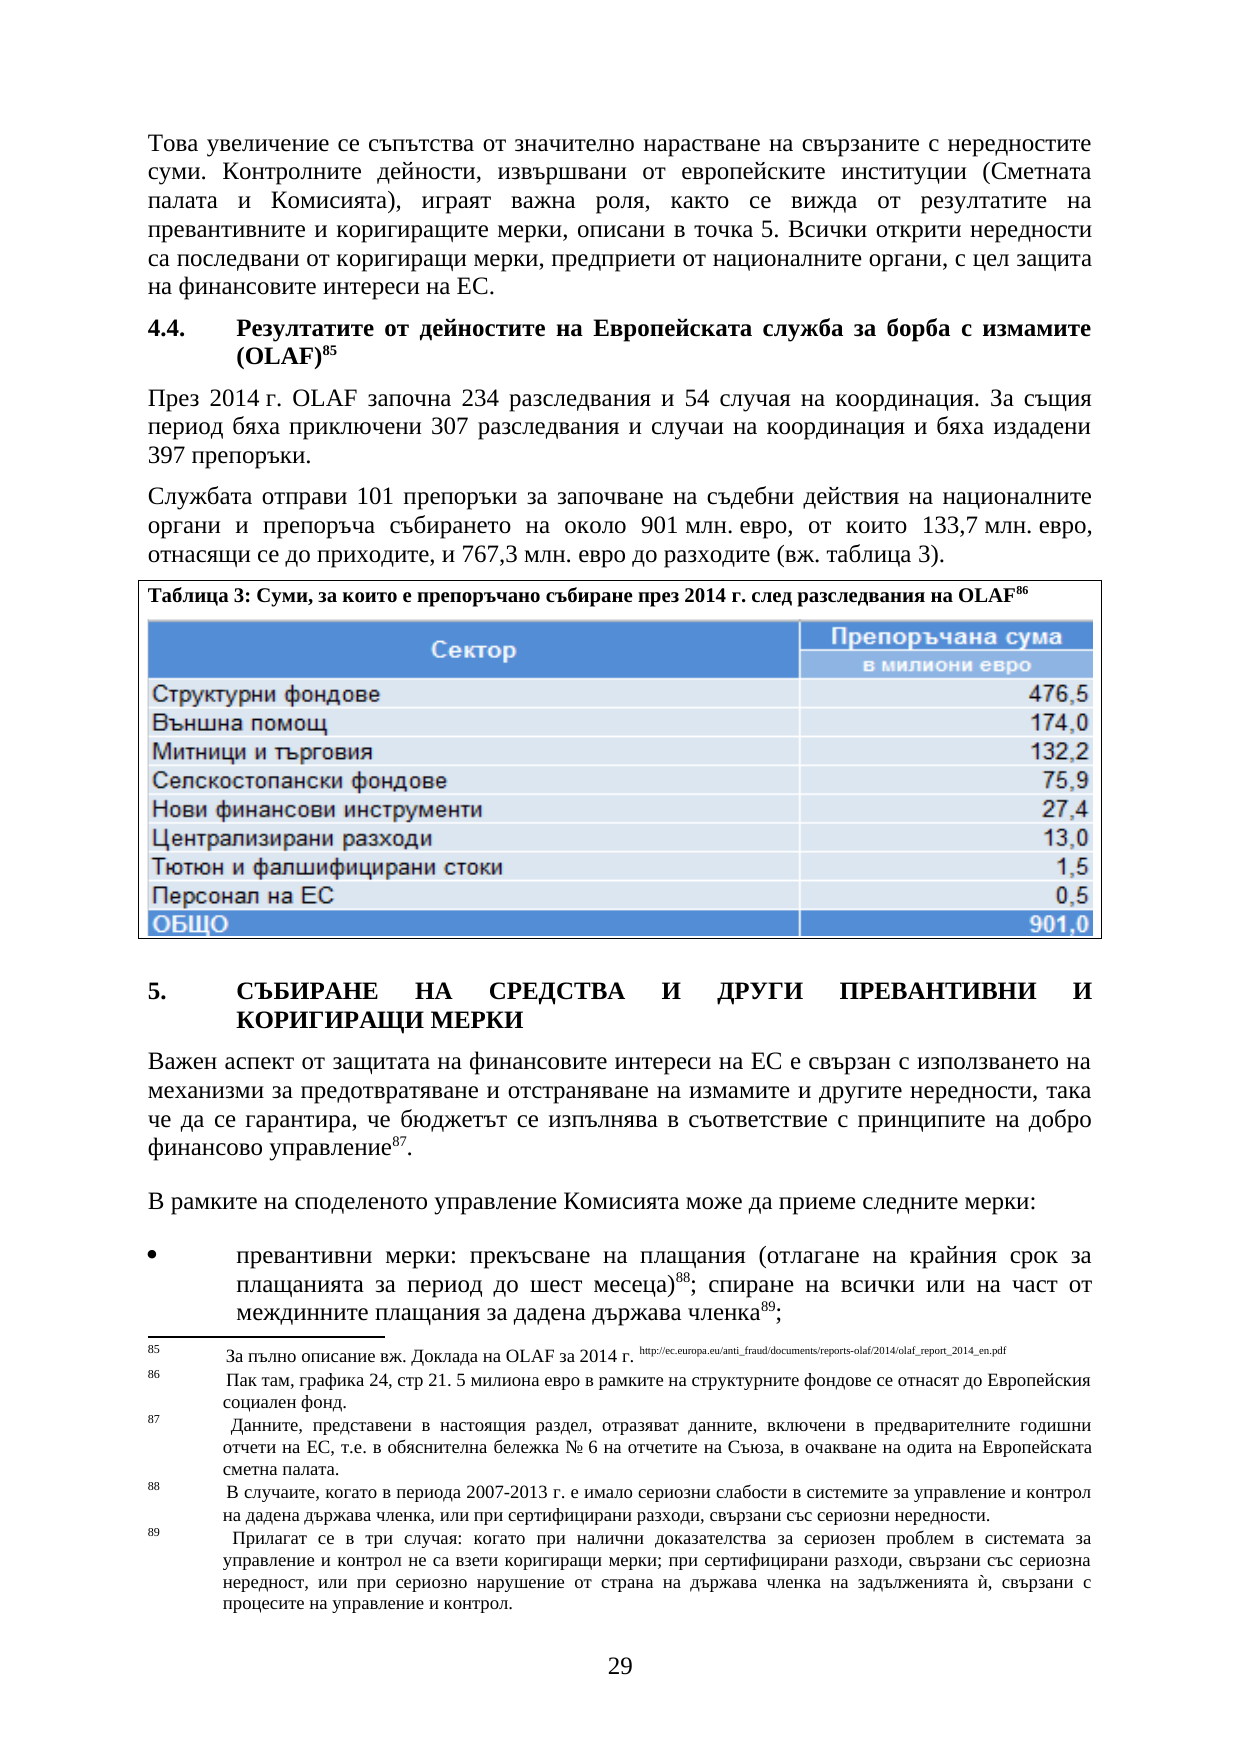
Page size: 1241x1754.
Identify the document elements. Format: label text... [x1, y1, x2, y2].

picture [147, 619, 1093, 936]
text През 2014 г. OLAF започна 234 разследвания и 54 случая на координация. За същия период бяха приключени 307 разследвания и случаи на координация и бяха издадени 397 препоръки. [148, 383, 1093, 469]
text Службата отправи 101 препоръки за започване на съдебни действия на националните органи и препоръча събирането на около 901 млн. евро, от които 133,7 млн. евро, отнасящи се до приходите, и 767,3 млн. евро до разходите (вж. таблица 3). [148, 481, 1093, 568]
subtitle 4.4. Резултатите от дейностите на Европейската служба за борба с измамите (OLAF) [148, 313, 1093, 370]
text В рамките на споделеното управление Комисията може да приеме следните мерки: [148, 1186, 1093, 1215]
list превантивни мерки: прекъсване на плащания (отлагане на крайния срок за плащанията за период до шест месеца); спиране на всички или на част от междинните плащания за дадена държава членка; [148, 1240, 1093, 1326]
text Таблица 3: Суми, за които е препоръчано събиране през 2014 г. след разследвания на OLAF [139, 581, 1101, 607]
subtitle 5. СЪБИРАНЕ НА СРЕДСТВА И ДРУГИ ПРЕВАНТИВНИ И КОРИГИРАЩИ МЕРКИ [148, 976, 1093, 1034]
text Това увеличение се съпътства от значително нарастване на свързаните с нередностите суми. Контролните дейности, извършвани от европейските институции (Сметната палата и Комисията), играят важна роля, както се вижда от резултатите на превантивните и коригиращите мерки, описани в точка 5. Всички открити нередности са последвани от коригиращи мерки, предприети от националните органи, с цел защита на финансовите интереси на ЕС. [148, 128, 1093, 300]
text Важен аспект от защитата на финансовите интереси на ЕС е свързан с използването на механизми за предотвратяване и отстраняване на измамите и другите нередности, така че да се гарантира, че бюджетът се изпълнява в съответствие с принципите на добро финансово управление. [148, 1046, 1093, 1161]
